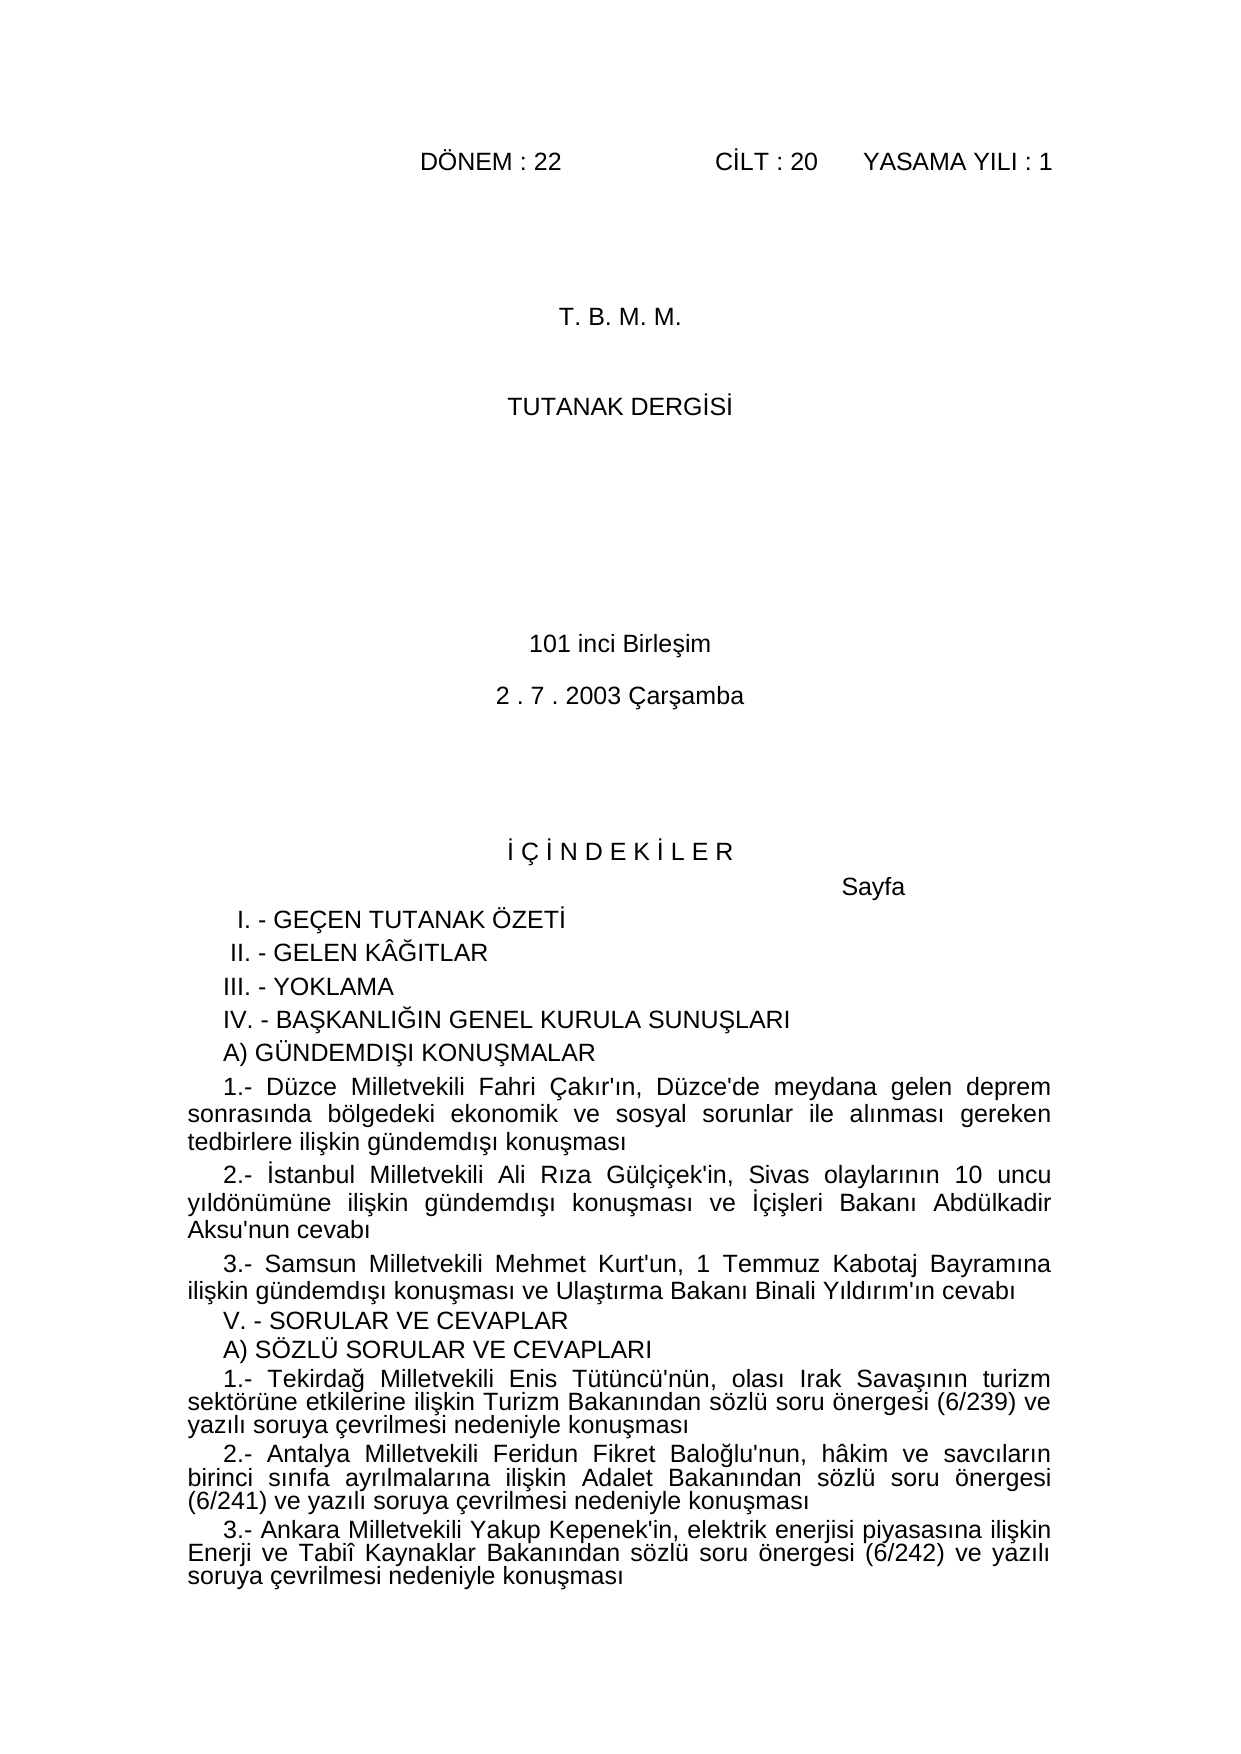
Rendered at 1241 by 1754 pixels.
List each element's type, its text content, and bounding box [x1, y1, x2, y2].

text 2.- Antalya Milletvekili Feridun Fikret Baloğlu'nun, hâkim ve savcıların birinci sınıfa ayrılmalarına ilişkin Adalet Bakanından sözlü soru önergesi (6/241) ve yazılı soruya çevrilmesi nedeniyle konuşması [187, 1444, 1053, 1514]
text 1.- Tekirdağ Milletvekili Enis Tütüncü'nün, olası Irak Savaşının turizm sektörüne etkilerine ilişkin Turizm Bakanından sözlü soru önergesi (6/239) ve yazılı soruya çevrilmesi nedeniyle konuşması [187, 1369, 1053, 1438]
text 3.- Samsun Milletvekili Mehmet Kurt'un, 1 Temmuz Kabotaj Bayramına ilişkin gündemdışı konuşması ve Ulaştırma Bakanı Binali Yıldırım'ın cevabı [187, 1250, 1053, 1305]
text II. - GELEN KÂĞITLAR [187, 939, 1053, 967]
text 2 . 7 . 2003 Çarşamba [187, 668, 1053, 714]
text 2.- İstanbul Milletvekili Ali Rıza Gülçiçek'in, Sivas olaylarının 10 uncu yıldönümüne ilişkin gündemdışı konuşması ve İçişleri Bakanı Abdülkadir Aksu'nun cevabı [187, 1162, 1053, 1244]
text T. B. M. M. [187, 259, 1053, 342]
text I. - GEÇEN TUTANAK ÖZETİ [187, 906, 1053, 933]
text V. - SORULAR VE CEVAPLAR [187, 1311, 1053, 1334]
text 3.- Ankara Milletvekili Yakup Kepenek'in, elektrik enerjisi piyasasına ilişkin Enerji ve Tabiî Kaynaklar Bakanından sözlü soru önergesi (6/242) ve yazılı soruya çevrilmesi nedeniyle konuşması [187, 1520, 1053, 1589]
text İ Ç İ N D E K İ L E R [187, 823, 1053, 869]
text A) GÜNDEMDIŞI KONUŞMALAR [187, 1040, 1053, 1067]
text DÖNEM : 22 CİLT : 20 YASAMA YILI : 1 [187, 150, 1053, 175]
text Sayfa [187, 875, 1053, 900]
text TUTANAK DERGİSİ [187, 348, 1053, 432]
text III. - YOKLAMA [187, 973, 1053, 1000]
text A) SÖZLÜ SORULAR VE CEVAPLARI [242, 1340, 1053, 1363]
text 101 inci Birleşim [187, 616, 1053, 662]
text IV. - BAŞKANLIĞIN GENEL KURULA SUNUŞLARI [187, 1006, 1053, 1034]
text 1.- Düzce Milletvekili Fahri Çakır'ın, Düzce'de meydana gelen deprem sonrasında bölgedeki ekonomik ve sosyal sorunlar ile alınması gereken tedbirlere ilişkin gündemdışı konuşması [187, 1073, 1053, 1156]
